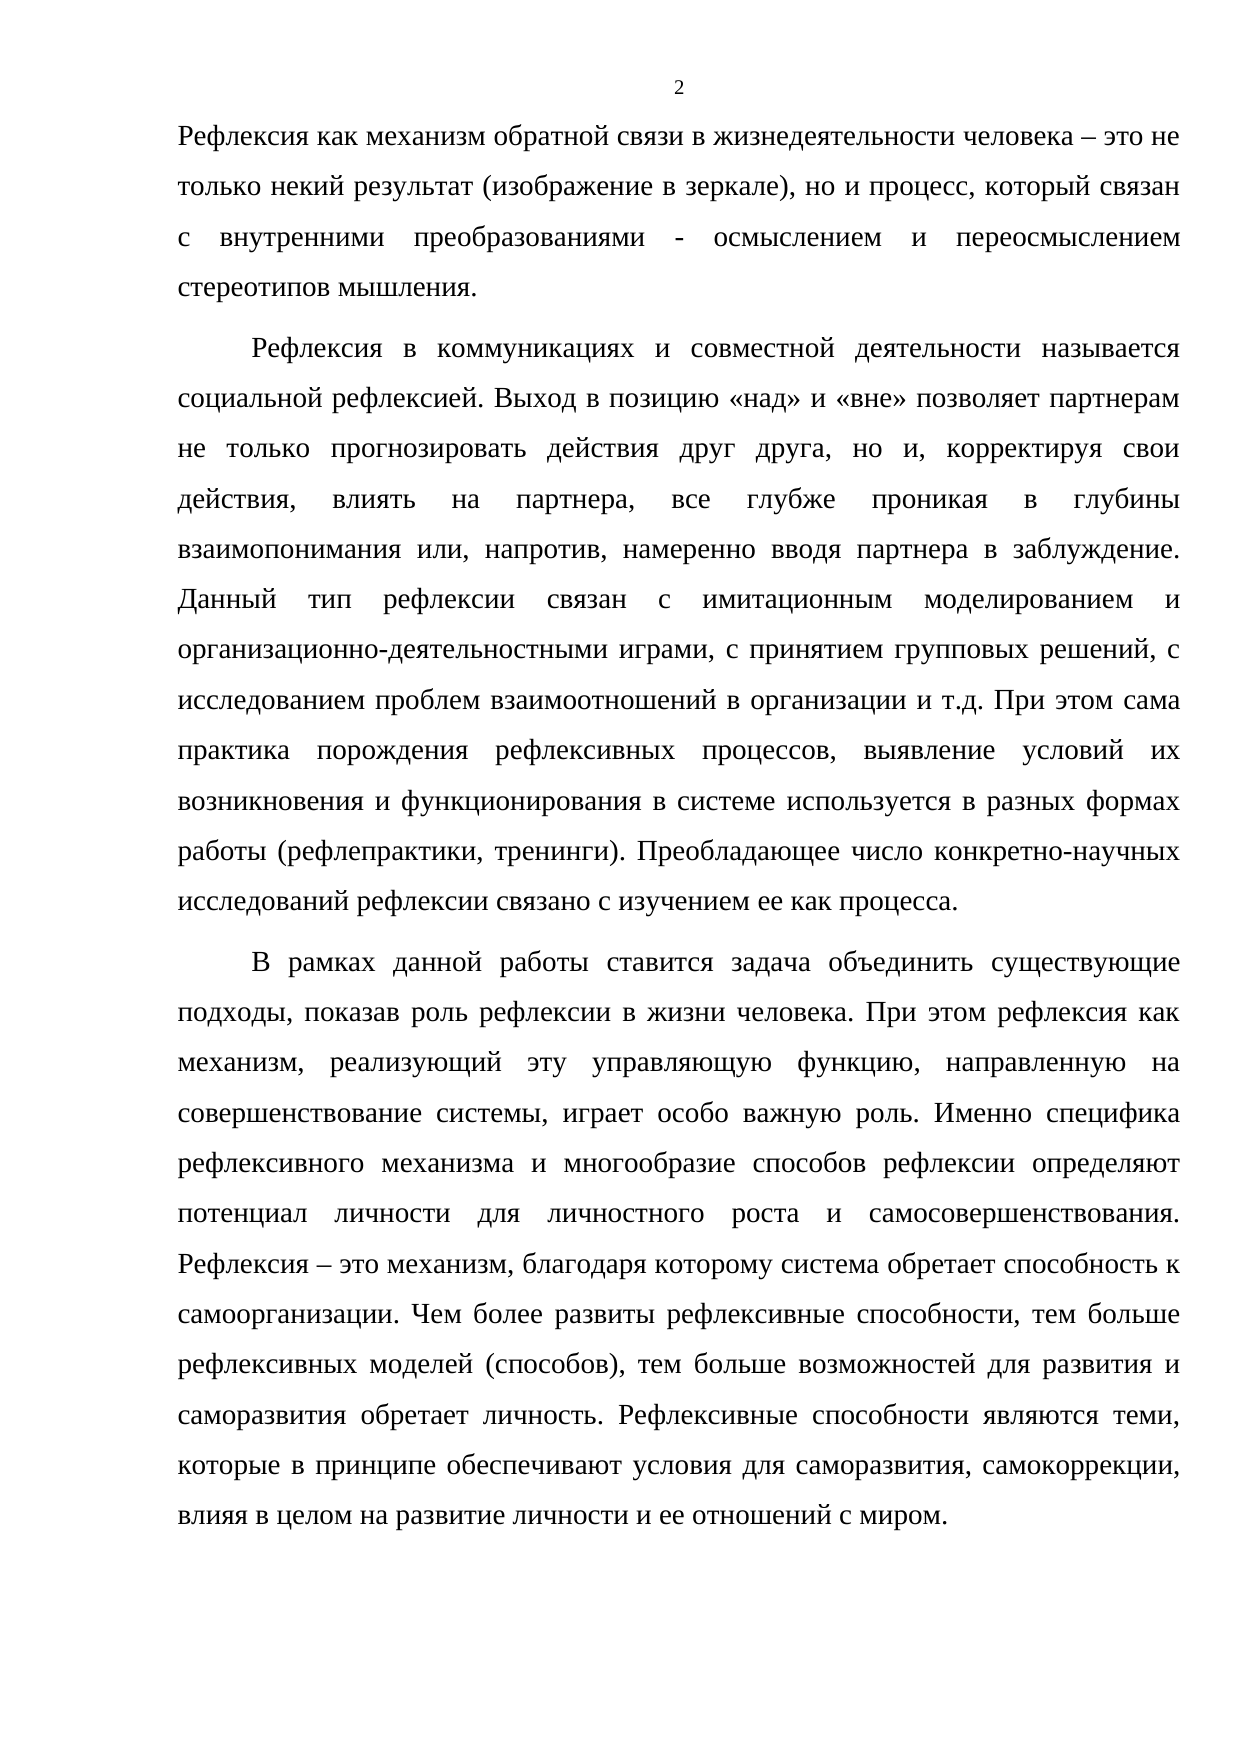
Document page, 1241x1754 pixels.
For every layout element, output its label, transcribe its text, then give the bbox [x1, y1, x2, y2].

text В рамках данной работы ставится задача объединить существующие подходы, показав роль рефлексии в жизни человека. При этом рефлексия как механизм, реализующий эту управляющую функцию, направленную на совершенствование системы, играет особо важную роль. Именно специфика рефлексивного механизма и многообразие способов рефлексии определяют потенциал личности для личностного роста и самосовершенствования. Рефлексия – это механизм, благодаря которому система обретает способность к самоорганизации. Чем более развиты рефлексивные способности, тем больше рефлексивных моделей (способов), тем больше возможностей для развития и саморазвития обретает личность. Рефлексивные способности являются теми, которые в принципе обеспечивают условия для саморазвития, самокоррекции, влияя в целом на развитие личности и ее отношений с миром. [177, 944, 1181, 1531]
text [177, 118, 1181, 303]
text Рефлексия в коммуникациях и совместной деятельности называется социальной рефлексией. Выход в позицию «над» и «вне» позволяет партнерам не только прогнозировать действия друг друга, но и, корректируя свои действия, влиять на партнера, все глубже проникая в глубины взаимопонимания или, напротив, намеренно вводя партнера в заблуждение. Данный тип рефлексии связан с имитационным моделированием и организационно-деятельностными играми, с принятием групповых решений, с исследованием проблем взаимоотношений в организации и т.д. При этом сама практика порождения рефлексивных процессов, выявление условий их возникновения и функционирования в системе используется в разных формах работы (рефлепрактики, тренинги). Преобладающее число конкретно-научных исследований рефлексии связано с изучением ее как процесса. [177, 330, 1181, 917]
